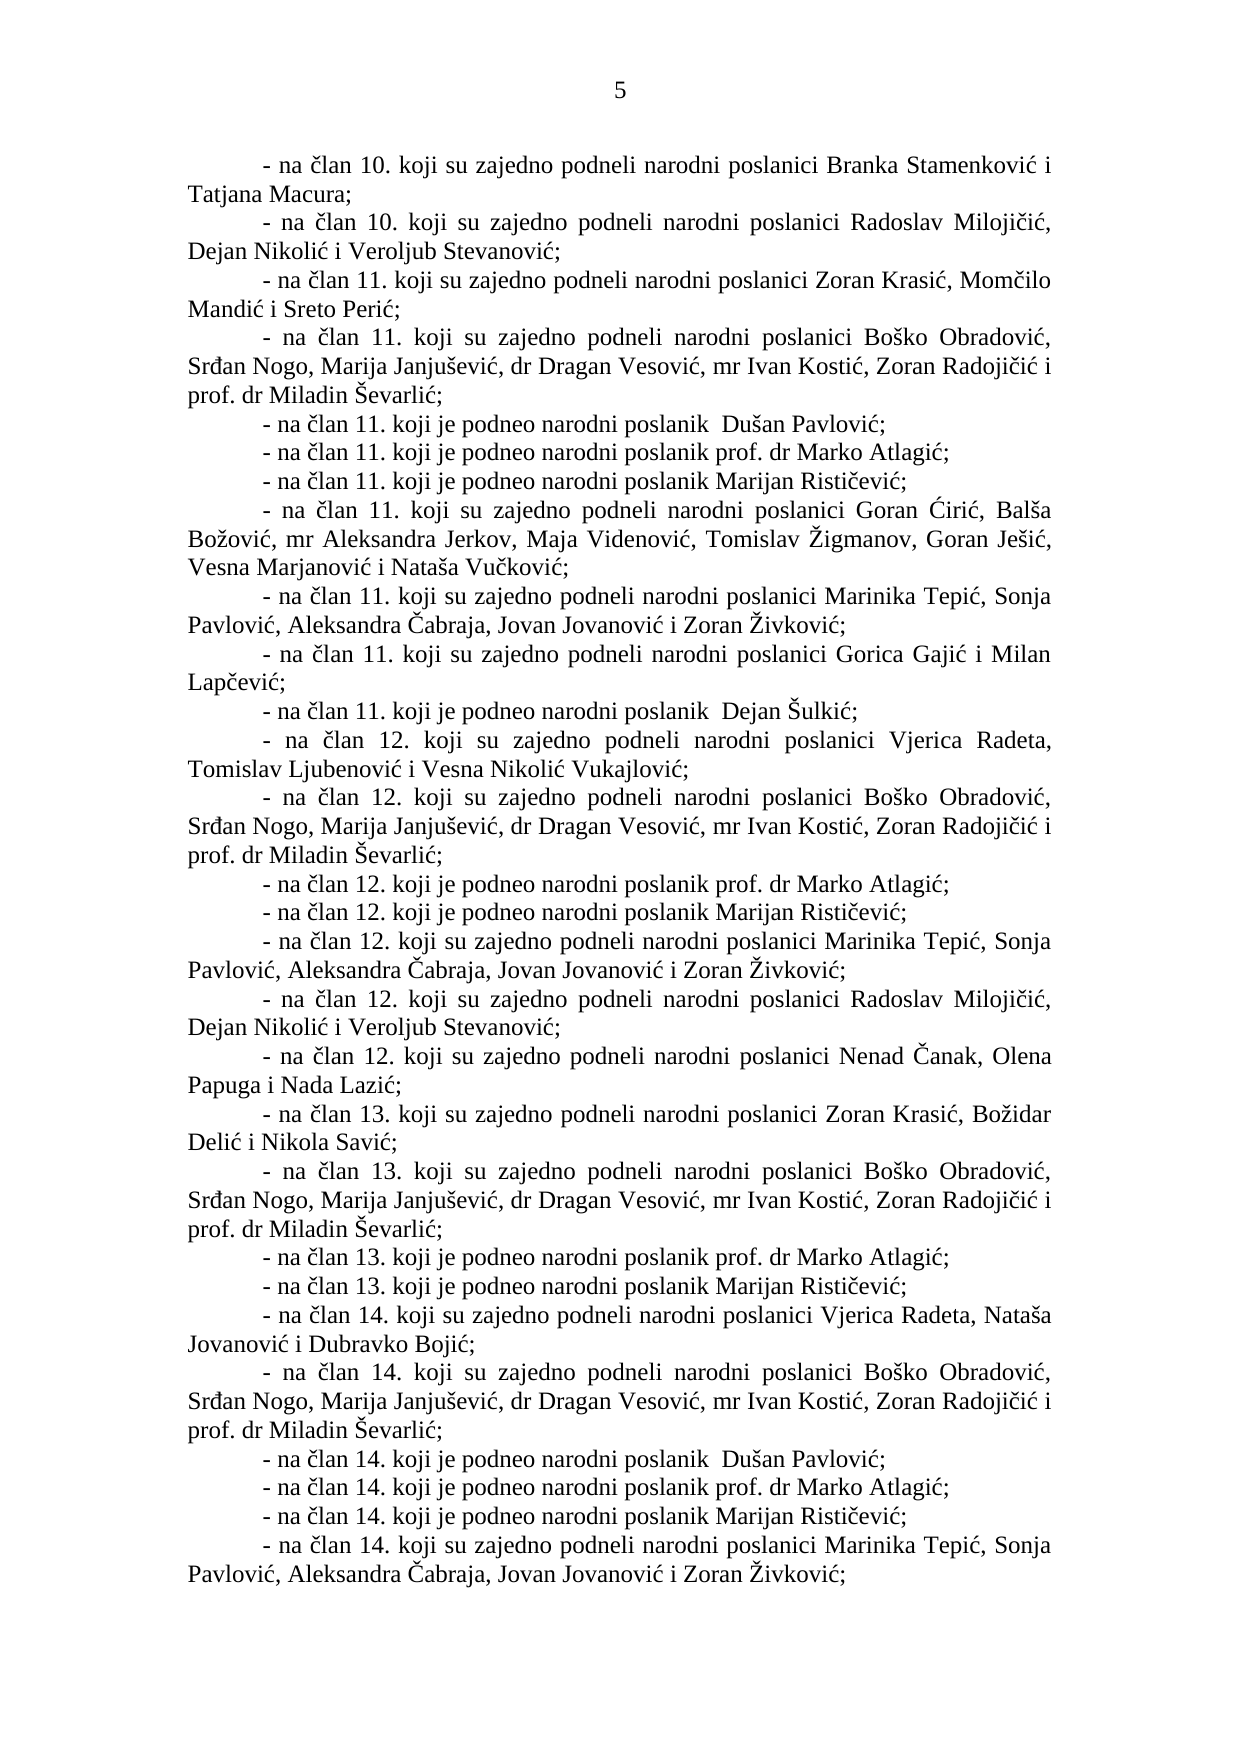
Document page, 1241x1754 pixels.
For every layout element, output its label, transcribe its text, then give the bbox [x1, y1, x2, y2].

text - na član 11. koji su zajedno podneli narodni poslanici Zoran Krasić, Momčilo Mandić i Sreto Perić; [187, 265, 1053, 322]
text - na član 12. koji je podneo narodni poslanik prof. dr Marko Atlagić; [187, 869, 1053, 897]
text - na član 11. koji je podneo narodni poslanik Dušan Pavlović; [187, 409, 1053, 437]
text - na član 12. koji su zajedno podneli narodni poslanici Radoslav Milojičić, Dejan Nikolić i Veroljub Stevanović; [187, 984, 1053, 1041]
text - na član 12. koji su zajedno podneli narodni poslanici Vjerica Radeta, Tomislav Ljubenović i Vesna Nikolić Vukajlović; [187, 725, 1053, 782]
text - na član 11. koji je podneo narodni poslanik Marijan Rističević; [187, 466, 1053, 495]
text - na član 13. koji su zajedno podneli narodni poslanici Boško Obradović, Srđan Nogo, Marija Janjušević, dr Dragan Vesović, mr Ivan Kostić, Zoran Radojičić i prof. dr Miladin Ševarlić; [187, 1156, 1053, 1242]
text - na član 14. koji su zajedno podneli narodni poslanici Vjerica Radeta, Nataša Jovanović i Dubravko Bojić; [187, 1300, 1053, 1357]
text - na član 12. koji je podneo narodni poslanik Marijan Rističević; [187, 897, 1053, 926]
text - na član 12. koji su zajedno podneli narodni poslanici Marinika Tepić, Sonja Pavlović, Aleksandra Čabraja, Jovan Jovanović i Zoran Živković; [187, 926, 1053, 984]
text - na član 11. koji su zajedno podneli narodni poslanici Marinika Tepić, Sonja Pavlović, Aleksandra Čabraja, Jovan Jovanović i Zoran Živković; [187, 581, 1053, 639]
text - na član 14. koji je podneo narodni poslanik Dušan Pavlović; [187, 1444, 1053, 1472]
text - na član 13. koji su zajedno podneli narodni poslanici Zoran Krasić, Božidar Delić i Nikola Savić; [187, 1099, 1053, 1156]
text - na član 13. koji je podneo narodni poslanik prof. dr Marko Atlagić; [187, 1242, 1053, 1271]
text - na član 12. koji su zajedno podneli narodni poslanici Boško Obradović, Srđan Nogo, Marija Janjušević, dr Dragan Vesović, mr Ivan Kostić, Zoran Radojičić i prof. dr Miladin Ševarlić; [187, 782, 1053, 869]
text - na član 11. koji je podneo narodni poslanik prof. dr Marko Atlagić; [187, 437, 1053, 466]
text - na član 14. koji je podneo narodni poslanik prof. dr Marko Atlagić; [187, 1472, 1053, 1501]
text - na član 14. koji je podneo narodni poslanik Marijan Rističević; [187, 1501, 1053, 1530]
text - na član 11. koji su zajedno podneli narodni poslanici Boško Obradović, Srđan Nogo, Marija Janjušević, dr Dragan Vesović, mr Ivan Kostić, Zoran Radojičić i prof. dr Miladin Ševarlić; [187, 322, 1053, 409]
text - na član 14. koji su zajedno podneli narodni poslanici Boško Obradović, Srđan Nogo, Marija Janjušević, dr Dragan Vesović, mr Ivan Kostić, Zoran Radojičić i prof. dr Miladin Ševarlić; [187, 1357, 1053, 1444]
text - na član 14. koji su zajedno podneli narodni poslanici Marinika Tepić, Sonja Pavlović, Aleksandra Čabraja, Jovan Jovanović i Zoran Živković; [187, 1530, 1053, 1587]
text - na član 11. koji su zajedno podneli narodni poslanici Gorica Gajić i Milan Lapčević; [187, 639, 1053, 696]
text - na član 11. koji je podneo narodni poslanik Dejan Šulkić; [187, 696, 1053, 725]
text - na član 11. koji su zajedno podneli narodni poslanici Goran Ćirić, Balša Božović, mr Aleksandra Jerkov, Maja Videnović, Tomislav Žigmanov, Goran Ješić, Vesna Marjanović i Nataša Vučković; [187, 495, 1053, 581]
text - na član 13. koji je podneo narodni poslanik Marijan Rističević; [187, 1271, 1053, 1300]
text - na član 12. koji su zajedno podneli narodni poslanici Nenad Čanak, Olena Papuga i Nada Lazić; [187, 1041, 1053, 1099]
text - na član 10. koji su zajedno podneli narodni poslanici Radoslav Milojičić, Dejan Nikolić i Veroljub Stevanović; [187, 207, 1053, 265]
text - na član 10. koji su zajedno podneli narodni poslanici Branka Stamenković i Tatjana Macura; [187, 150, 1053, 207]
